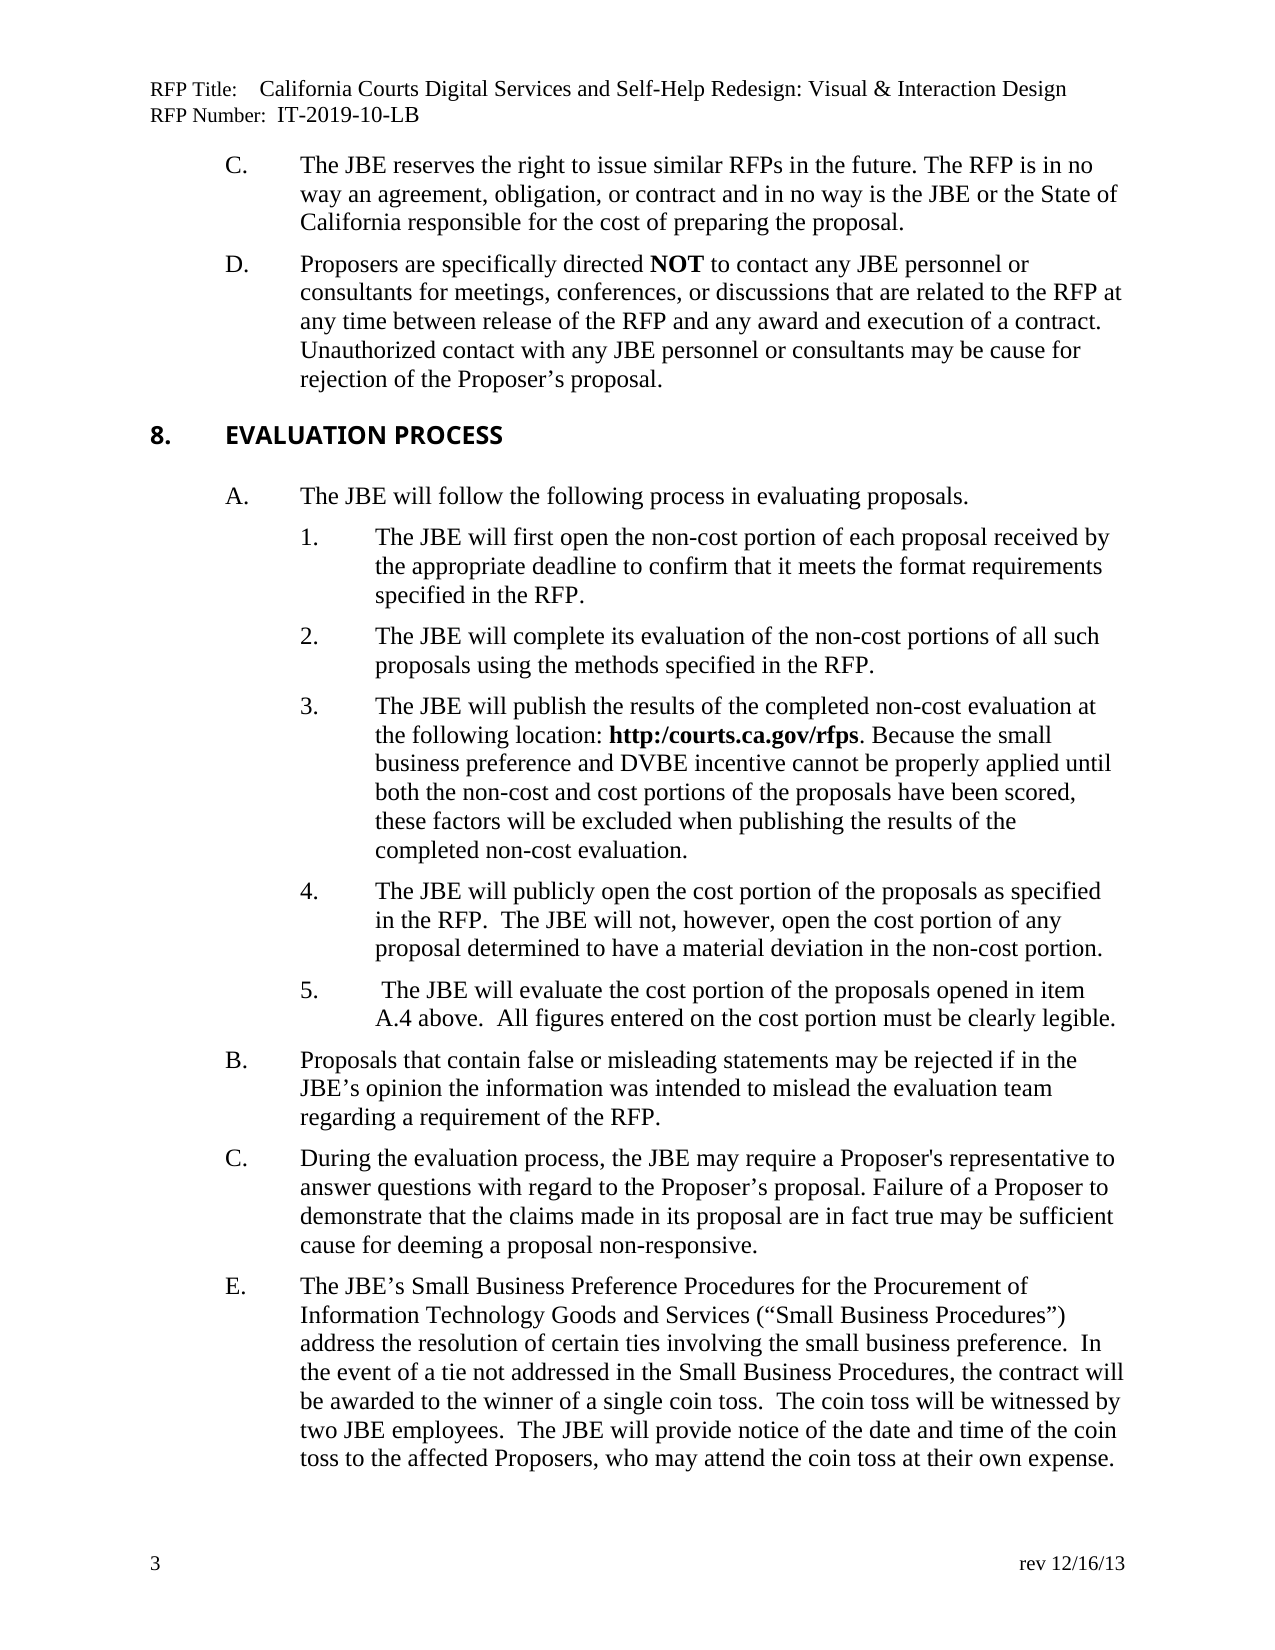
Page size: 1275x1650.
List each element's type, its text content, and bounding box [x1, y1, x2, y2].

list EVALUATION PROCESS [150, 417, 1125, 452]
list 4. The JBE will publicly open the cost portion of the proposals as specified in the RFP. The JBE will not, however, open the cost portion of any proposal determined to have a material deviation in the non-cost portion. [300, 876, 1125, 962]
list 3. The JBE will publish the results of the completed non-cost evaluation at the following location: http:/courts.ca.gov/rfps. Because the small business preference and DVBE incentive cannot be properly applied until both the non-cost and cost portions of the proposals have been scored, these factors will be excluded when publishing the results of the completed non-cost evaluation. [300, 691, 1125, 863]
list B. Proposals that contain false or misleading statements may be rejected if in the JBE’s opinion the information was intended to mislead the evaluation team regarding a requirement of the RFP. [225, 1045, 1125, 1131]
list 5. The JBE will evaluate the cost portion of the proposals opened in item A.4 above. All figures entered on the cost portion must be clearly legible. [300, 975, 1125, 1032]
text A. The JBE will follow the following process in evaluating proposals. [225, 481, 1125, 510]
list 2. The JBE will complete its evaluation of the non-cost portions of all such proposals using the methods specified in the RFP. [300, 621, 1125, 678]
list 1. The JBE will first open the non-cost portion of each proposal received by the appropriate deadline to confirm that it meets the format requirements specified in the RFP. [300, 522, 1125, 608]
list C. During the evaluation process, the JBE may require a Proposer's representative to answer questions with regard to the Proposer’s proposal. Failure of a Proposer to demonstrate that the claims made in its proposal are in fact true may be sufficient cause for deeming a proposal non-responsive. [225, 1143, 1125, 1258]
text The JBE reserves the right to issue similar RFPs in the future. The RFP is in no way an agreement, obligation, or contract and in no way is the JBE or the State of California responsible for the cost of preparing the proposal. [225, 150, 1125, 236]
list D. Proposers are specifically directed NOT to contact any JBE personnel or consultants for meetings, conferences, or discussions that are related to the RFP at any time between release of the RFP and any award and execution of a contract. Unauthorized contact with any JBE personnel or consultants may be cause for rejection of the Proposer’s proposal. [225, 249, 1125, 392]
list E. The JBE’s Small Business Preference Procedures for the Procurement of Information Technology Goods and Services (“Small Business Procedures”) address the resolution of certain ties involving the small business preference. In the event of a tie not addressed in the Small Business Procedures, the contract will be awarded to the winner of a single coin toss. The coin toss will be witnessed by two JBE employees. The JBE will provide notice of the date and time of the coin toss to the affected Proposers, who may attend the coin toss at their own expense. [225, 1271, 1125, 1472]
